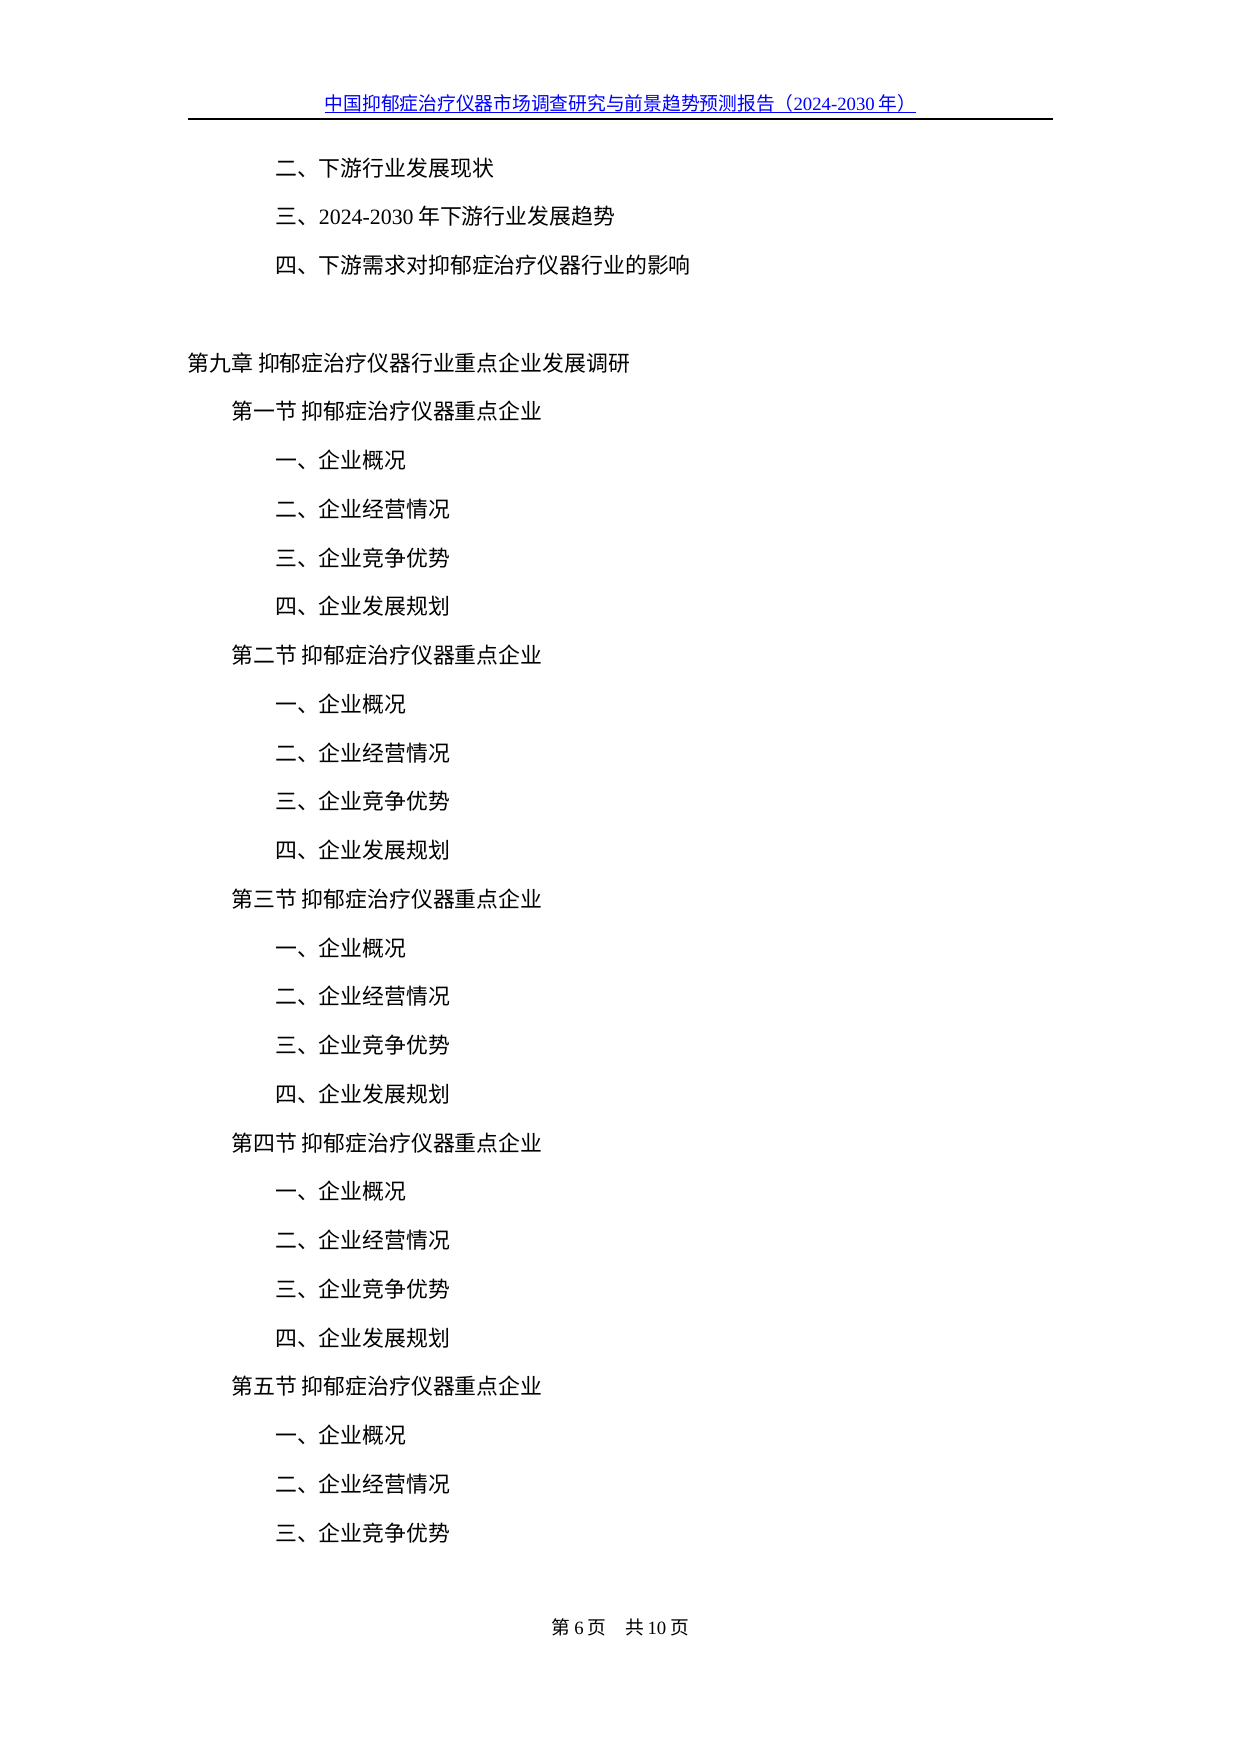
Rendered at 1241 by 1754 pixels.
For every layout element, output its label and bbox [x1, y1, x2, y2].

text [187, 150, 1053, 1548]
